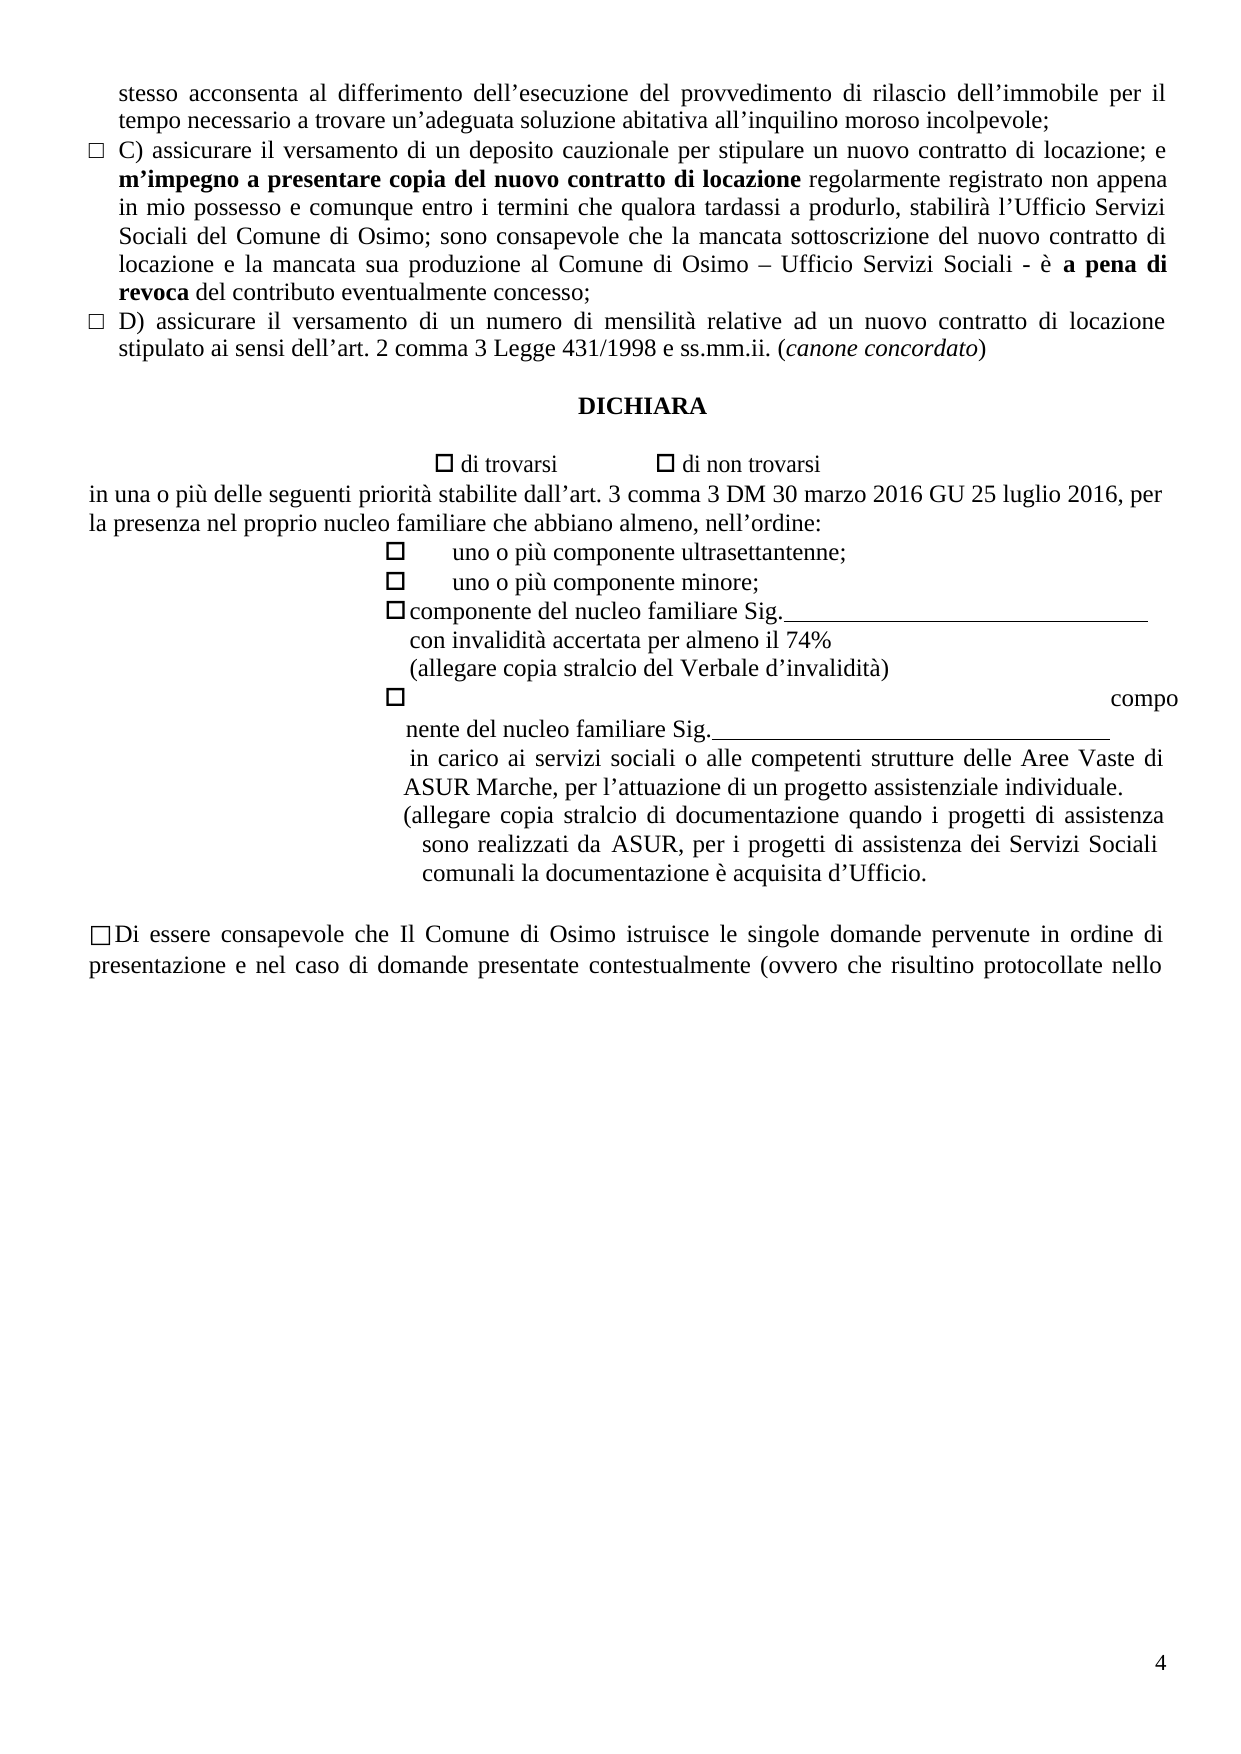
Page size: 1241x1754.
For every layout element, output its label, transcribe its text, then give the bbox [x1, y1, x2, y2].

text (allegare copia stralcio del Verbale d’invalidità) [409, 653, 1184, 682]
list uno o più componente ultrasettantenne; [384, 537, 1184, 565]
text sono realizzati da ASUR, per i progetti di assistenza dei Servizi Sociali comunali la documentazione è acquisita d’Ufficio. [422, 829, 1184, 887]
subtitle DICHIARA [195, 391, 1090, 420]
list D) assicurare il versamento di un numero di mensilità relative ad un nuovo contratto di locazione stipulato ai sensi dell’art. 2 comma 3 Legge 431/1998 e ss.mm.ii. (canone concordato) [89, 307, 1167, 362]
list componente del nucleo familiare Sig. con invalidità accertata per almeno il 74% [384, 596, 1148, 653]
list Di essere consapevole che Il Comune di Osimo istruisce le singole domande pervenute in ordine di presentazione e nel caso di domande presentate contestualmente (ovvero che risultino protocollate nello [89, 916, 1167, 978]
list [89, 79, 1167, 134]
list uno o più componente minore; [384, 566, 1184, 596]
text in una o più delle seguenti priorità stabilite dall’art. 3 comma 3 DM 30 marzo 2016 GU 25 luglio 2016, per la presenza nel proprio nucleo familiare che abbiano almeno, nell’ordine: [89, 479, 1172, 537]
list componente del nucleo familiare Sig. [384, 682, 1184, 743]
list C) assicurare il versamento di un deposito cauzionale per stipulare un nuovo contratto di locazione; e m’impegno a presentare copia del nuovo contratto di locazione regolarmente registrato non appena in mio possesso e comunque entro i termini che qualora tardassi a produrlo, stabilirà l’Ufficio Servizi Sociali del Comune di Osimo; sono consapevole che la mancata sottoscrizione del nuovo contratto di locazione e la mancata sua produzione al Comune di Osimo – Ufficio Servizi Sociali - è a pena di revoca del contributo eventualmente concesso; [89, 134, 1167, 306]
text □ di trovarsi □ di non trovarsi [433, 449, 1184, 479]
text in carico ai servizi sociali o alle competenti strutture delle Aree Vaste di ASUR Marche, per l’attuazione di un progetto assistenziale individuale. (allegare copia stralcio di documentazione quando i progetti di assistenza [403, 743, 1184, 829]
